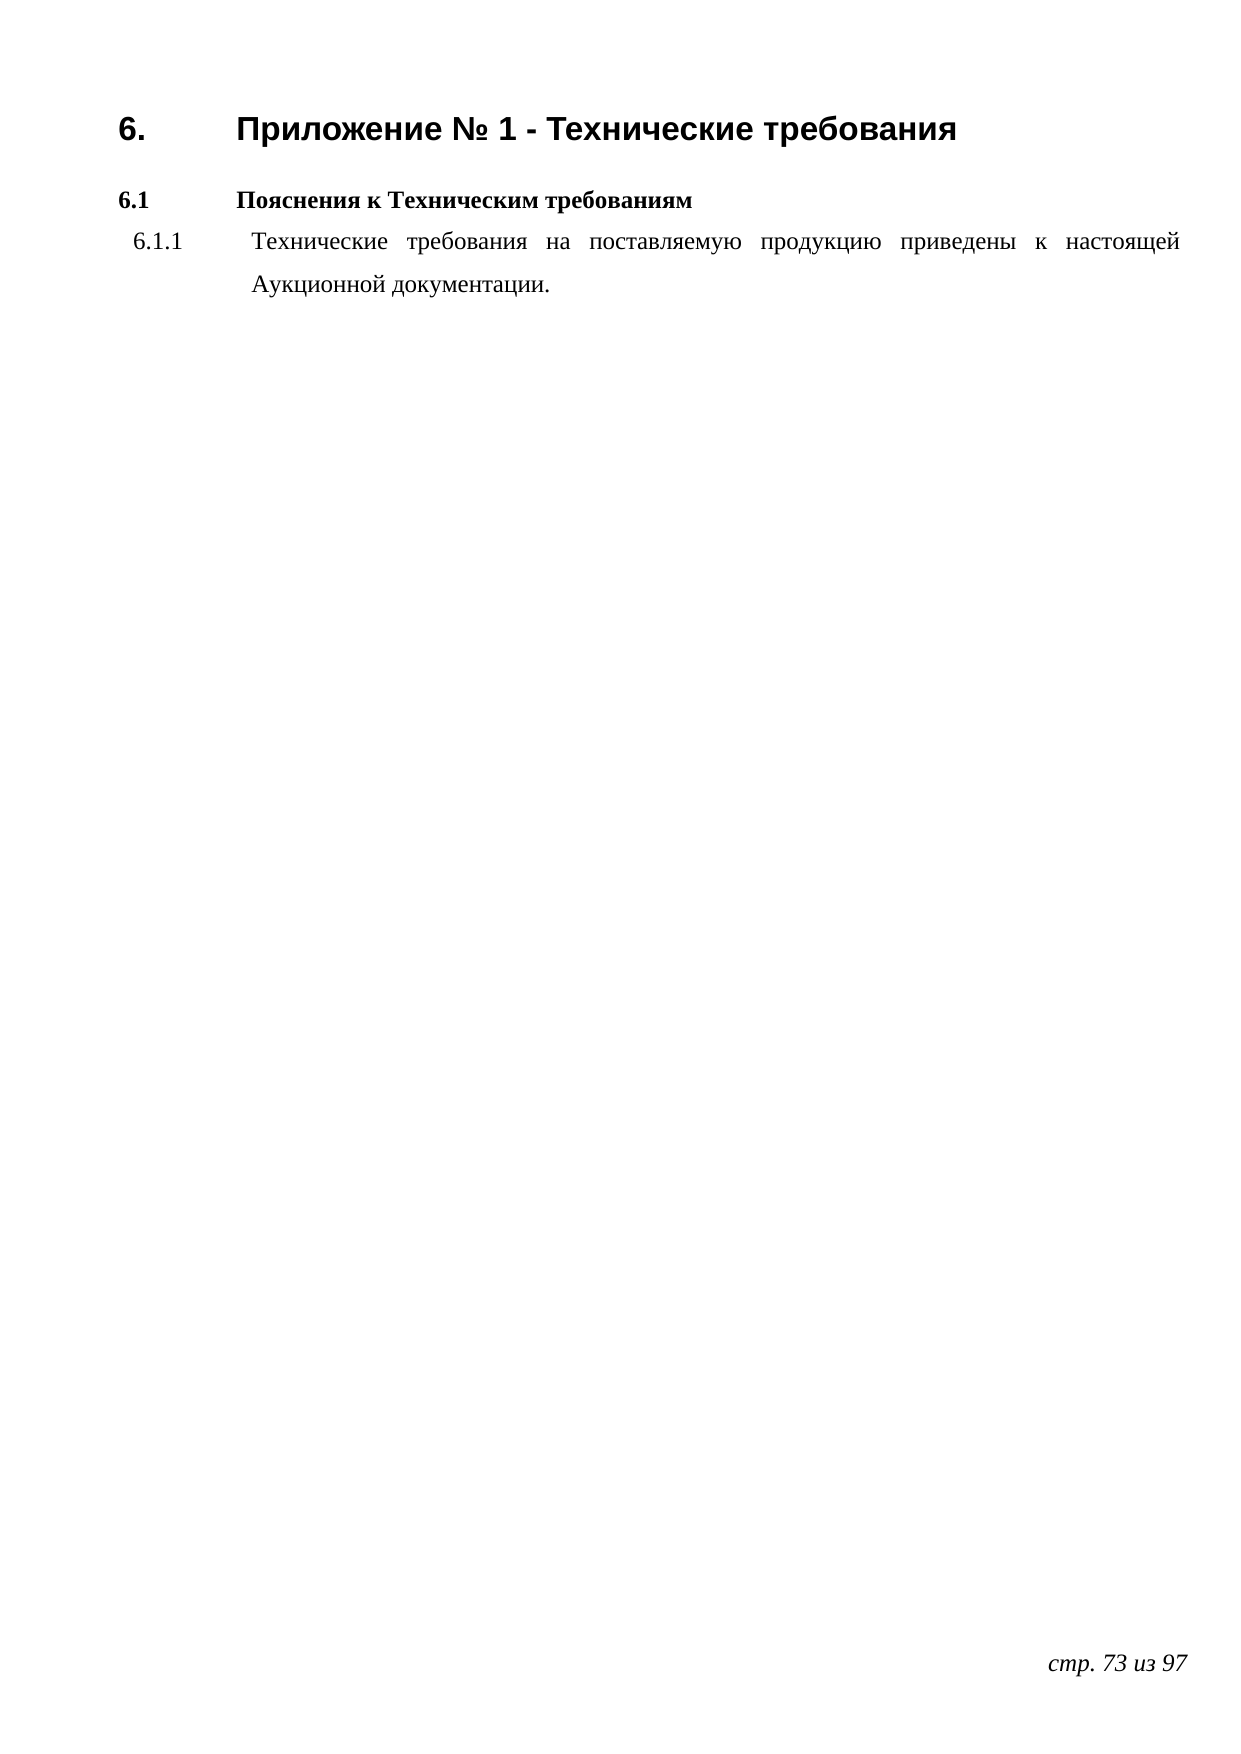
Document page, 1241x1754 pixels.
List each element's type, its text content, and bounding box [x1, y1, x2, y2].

text Технические требования на поставляемую продукцию приведены к настоящей Аукционной документации. [133, 226, 1181, 298]
subtitle Пояснения к Техническим требованиям [118, 185, 1181, 214]
subtitle Приложение № 1 - Технические требования [118, 109, 1181, 147]
